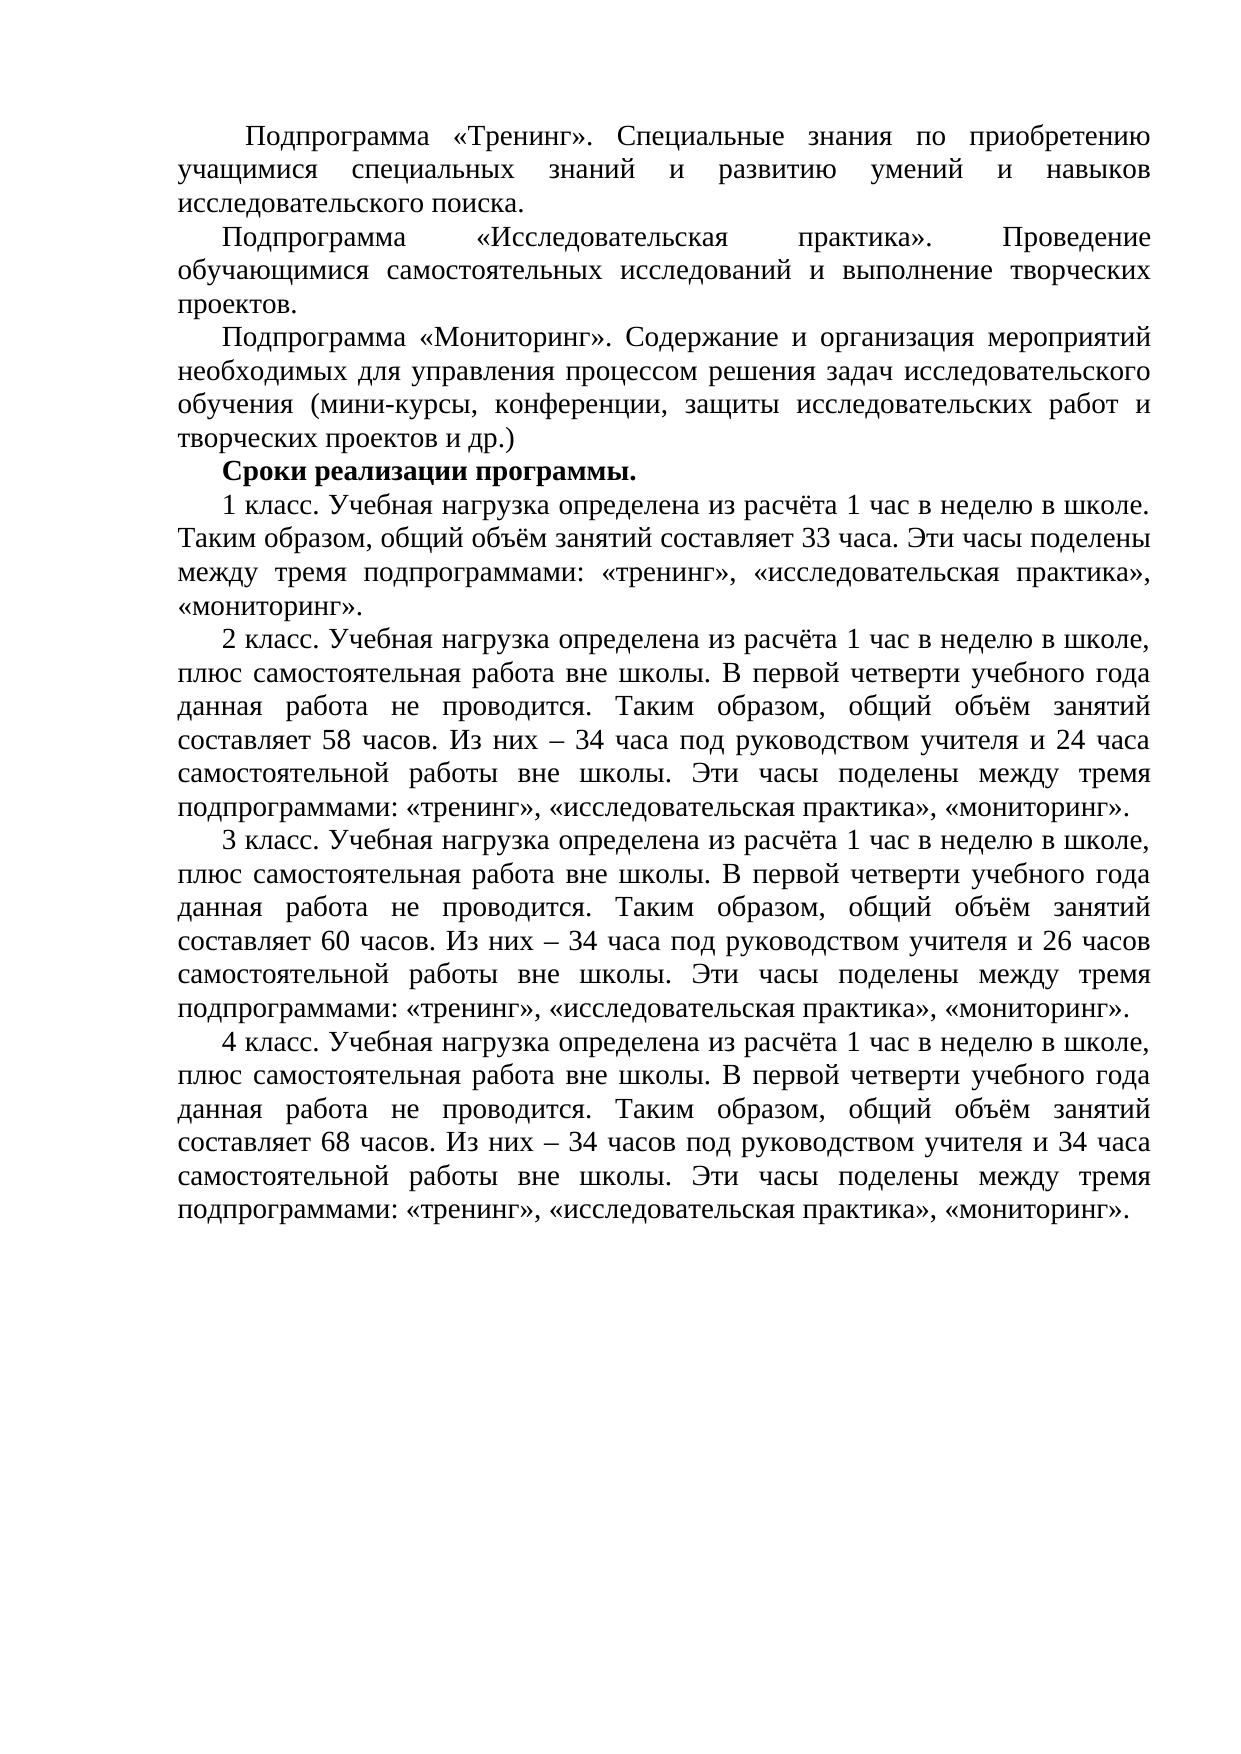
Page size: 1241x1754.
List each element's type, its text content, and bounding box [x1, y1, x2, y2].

text Подпрограмма «Мониторинг». Содержание и организация мероприятий необходимых для управления процессом решения задач исследовательского обучения (мини-курсы, конференции, защиты исследовательских работ и творческих проектов и др.) [177, 319, 1152, 453]
text 2 класс. Учебная нагрузка определена из расчёта 1 час в неделю в школе, плюс самостоятельная работа вне школы. В первой четверти учебного года данная работа не проводится. Таким образом, общий объём занятий составляет 58 часов. Из них – 34 часа под руководством учителя и 24 часа самостоятельной работы вне школы. Эти часы поделены между тремя подпрограммами: «тренинг», «исследовательская практика», «мониторинг». [177, 621, 1152, 822]
text Сроки реализации программы. [177, 453, 1152, 487]
text 1 класс. Учебная нагрузка определена из расчёта 1 час в неделю в школе. Таким образом, общий объём занятий составляет 33 часа. Эти часы поделены между тремя подпрограммами: «тренинг», «исследовательская практика», «мониторинг». [177, 487, 1152, 621]
text 4 класс. Учебная нагрузка определена из расчёта 1 час в неделю в школе, плюс самостоятельная работа вне школы. В первой четверти учебного года данная работа не проводится. Таким образом, общий объём занятий составляет 68 часов. Из них – 34 часов под руководством учителя и 34 часа самостоятельной работы вне школы. Эти часы поделены между тремя подпрограммами: «тренинг», «исследовательская практика», «мониторинг». [177, 1024, 1152, 1225]
text Подпрограмма «Исследовательская практика». Проведение обучающимися самостоятельных исследований и выполнение творческих проектов. [177, 219, 1152, 319]
text Подпрограмма «Тренинг». Специальные знания по приобретению учащимися специальных знаний и развитию умений и навыков исследовательского поиска. [177, 118, 1152, 219]
text 3 класс. Учебная нагрузка определена из расчёта 1 час в неделю в школе, плюс самостоятельная работа вне школы. В первой четверти учебного года данная работа не проводится. Таким образом, общий объём занятий составляет 60 часов. Из них – 34 часа под руководством учителя и 26 часов самостоятельной работы вне школы. Эти часы поделены между тремя подпрограммами: «тренинг», «исследовательская практика», «мониторинг». [177, 822, 1152, 1024]
